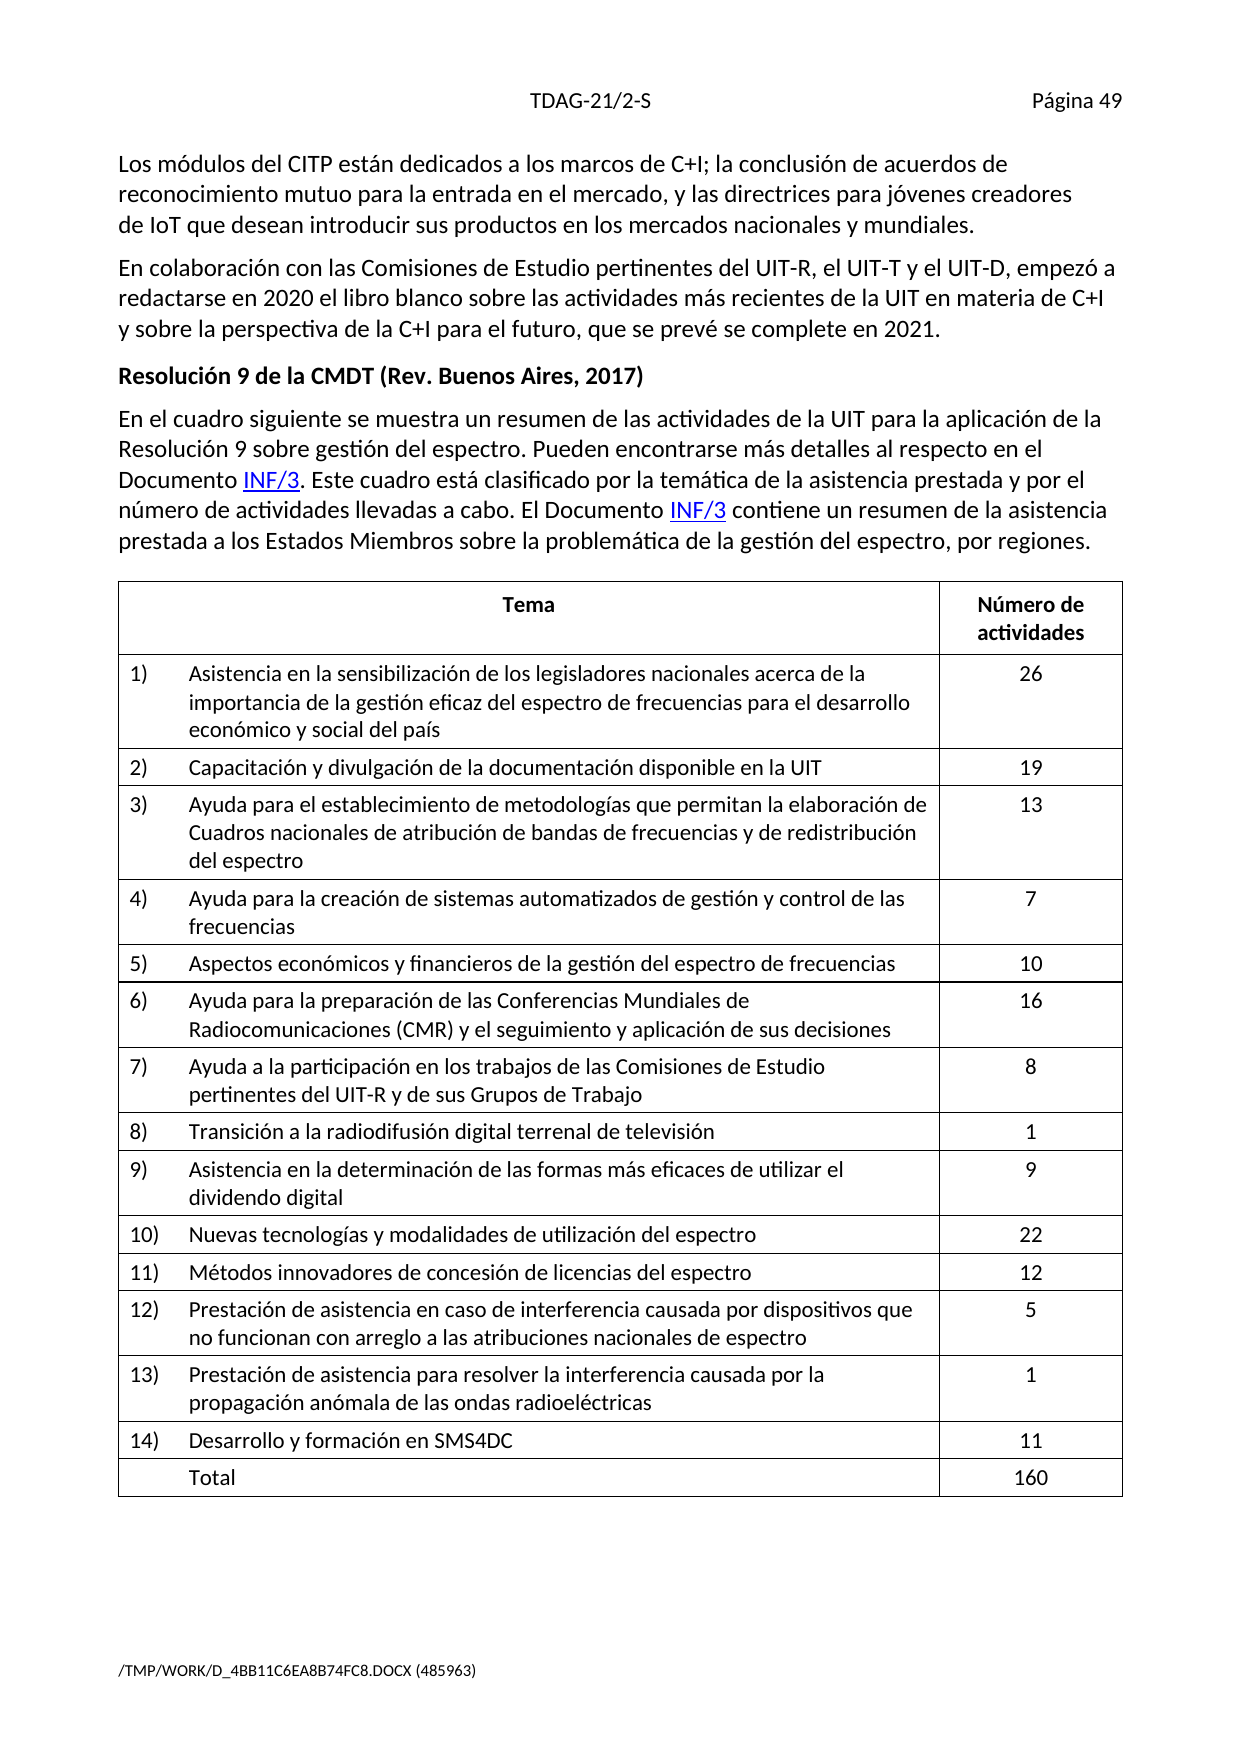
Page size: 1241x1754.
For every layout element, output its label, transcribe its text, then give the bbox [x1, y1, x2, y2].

table_cell 16 [940, 983, 1122, 1047]
table_cell 10 [940, 945, 1122, 981]
table_cell 13 [940, 786, 1122, 879]
table_cell 160 [940, 1459, 1122, 1496]
table_cell 3) Ayuda para el establecimiento de metodologías que permitan la elaboración de Cuadros nacionales de atribución de bandas de frecuencias y de redistribución del espectro [119, 786, 939, 879]
table_cell 26 [940, 655, 1122, 748]
table_cell 4) Ayuda para la creación de sistemas automatizados de gestión y control de las frecuencias [119, 880, 939, 944]
table_cell 7 [940, 880, 1122, 944]
table_cell 7) Ayuda a la participación en los trabajos de las Comisiones de Estudio pertinentes del UIT-R y de sus Grupos de Trabajo [119, 1048, 939, 1112]
table_cell 12 [940, 1254, 1122, 1290]
table_cell 11 [940, 1422, 1122, 1458]
table_cell Total [119, 1459, 939, 1496]
table_cell 9 [940, 1151, 1122, 1215]
table_cell 22 [940, 1216, 1122, 1252]
subtitle Resolución 9 de la CMDT (Rev. Buenos Aires, 2017) [118, 360, 1122, 391]
table_header Tema [119, 582, 939, 654]
table_cell 10) Nuevas tecnologías y modalidades de utilización del espectro [119, 1216, 939, 1252]
table_cell 6) Ayuda para la preparación de las Conferencias Mundiales de Radiocomunicaciones (CMR) y el seguimiento y aplicación de sus decisiones [119, 983, 939, 1047]
table_cell 1 [940, 1356, 1122, 1421]
table_cell 12) Prestación de asistencia en caso de interferencia causada por dispositivos que no funcionan con arreglo a las atribuciones nacionales de espectro [119, 1291, 939, 1355]
table_cell 14) Desarrollo y formación en SMS4DC [119, 1422, 939, 1458]
table_cell 9) Asistencia en la determinación de las formas más eficaces de utilizar el dividendo digital [119, 1151, 939, 1215]
table_header Número de actividades [940, 582, 1122, 654]
table_cell 5 [940, 1291, 1122, 1355]
table_cell 1 [940, 1113, 1122, 1150]
table_cell 13) Prestación de asistencia para resolver la interferencia causada por la propagación anómala de las ondas radioeléctricas [119, 1356, 939, 1421]
table_cell 2) Capacitación y divulgación de la documentación disponible en la UIT [119, 749, 939, 785]
text En el cuadro siguiente se muestra un resumen de las actividades de la UIT para la aplicación de la Resolución 9 sobre gestión del espectro. Pueden encontrarse más detalles al respecto en el Documento INF/3. Este cuadro está clasificado por la temática de la asistencia prestada y por el número de actividades llevadas a cabo. El Documento INF/3 contiene un resumen de la asistencia prestada a los Estados Miembros sobre la problemática de la gestión del espectro, por regiones. [118, 403, 1122, 556]
table_cell 8) Transición a la radiodifusión digital terrenal de televisión [119, 1113, 939, 1150]
table_cell 11) Métodos innovadores de concesión de licencias del espectro [119, 1254, 939, 1290]
table_cell 1) Asistencia en la sensibilización de los legisladores nacionales acerca de la importancia de la gestión eficaz del espectro de frecuencias para el desarrollo económico y social del país [119, 655, 939, 748]
text En colaboración con las Comisiones de Estudio pertinentes del UIT-R, el UIT-T y el UIT-D, empezó a redactarse en 2020 el libro blanco sobre las actividades más recientes de la UIT en materia de C+I y sobre la perspectiva de la C+I para el futuro, que se prevé se complete en 2021. [118, 252, 1122, 343]
table_cell 5) Aspectos económicos y financieros de la gestión del espectro de frecuencias [119, 945, 939, 981]
table_cell 19 [940, 749, 1122, 785]
text Los módulos del CITP están dedicados a los marcos de C+I; la conclusión de acuerdos de reconocimiento mutuo para la entrada en el mercado, y las directrices para jóvenes creadores de IoT que desean introducir sus productos en los mercados nacionales y mundiales. [118, 148, 1122, 239]
table_cell 8 [940, 1048, 1122, 1112]
